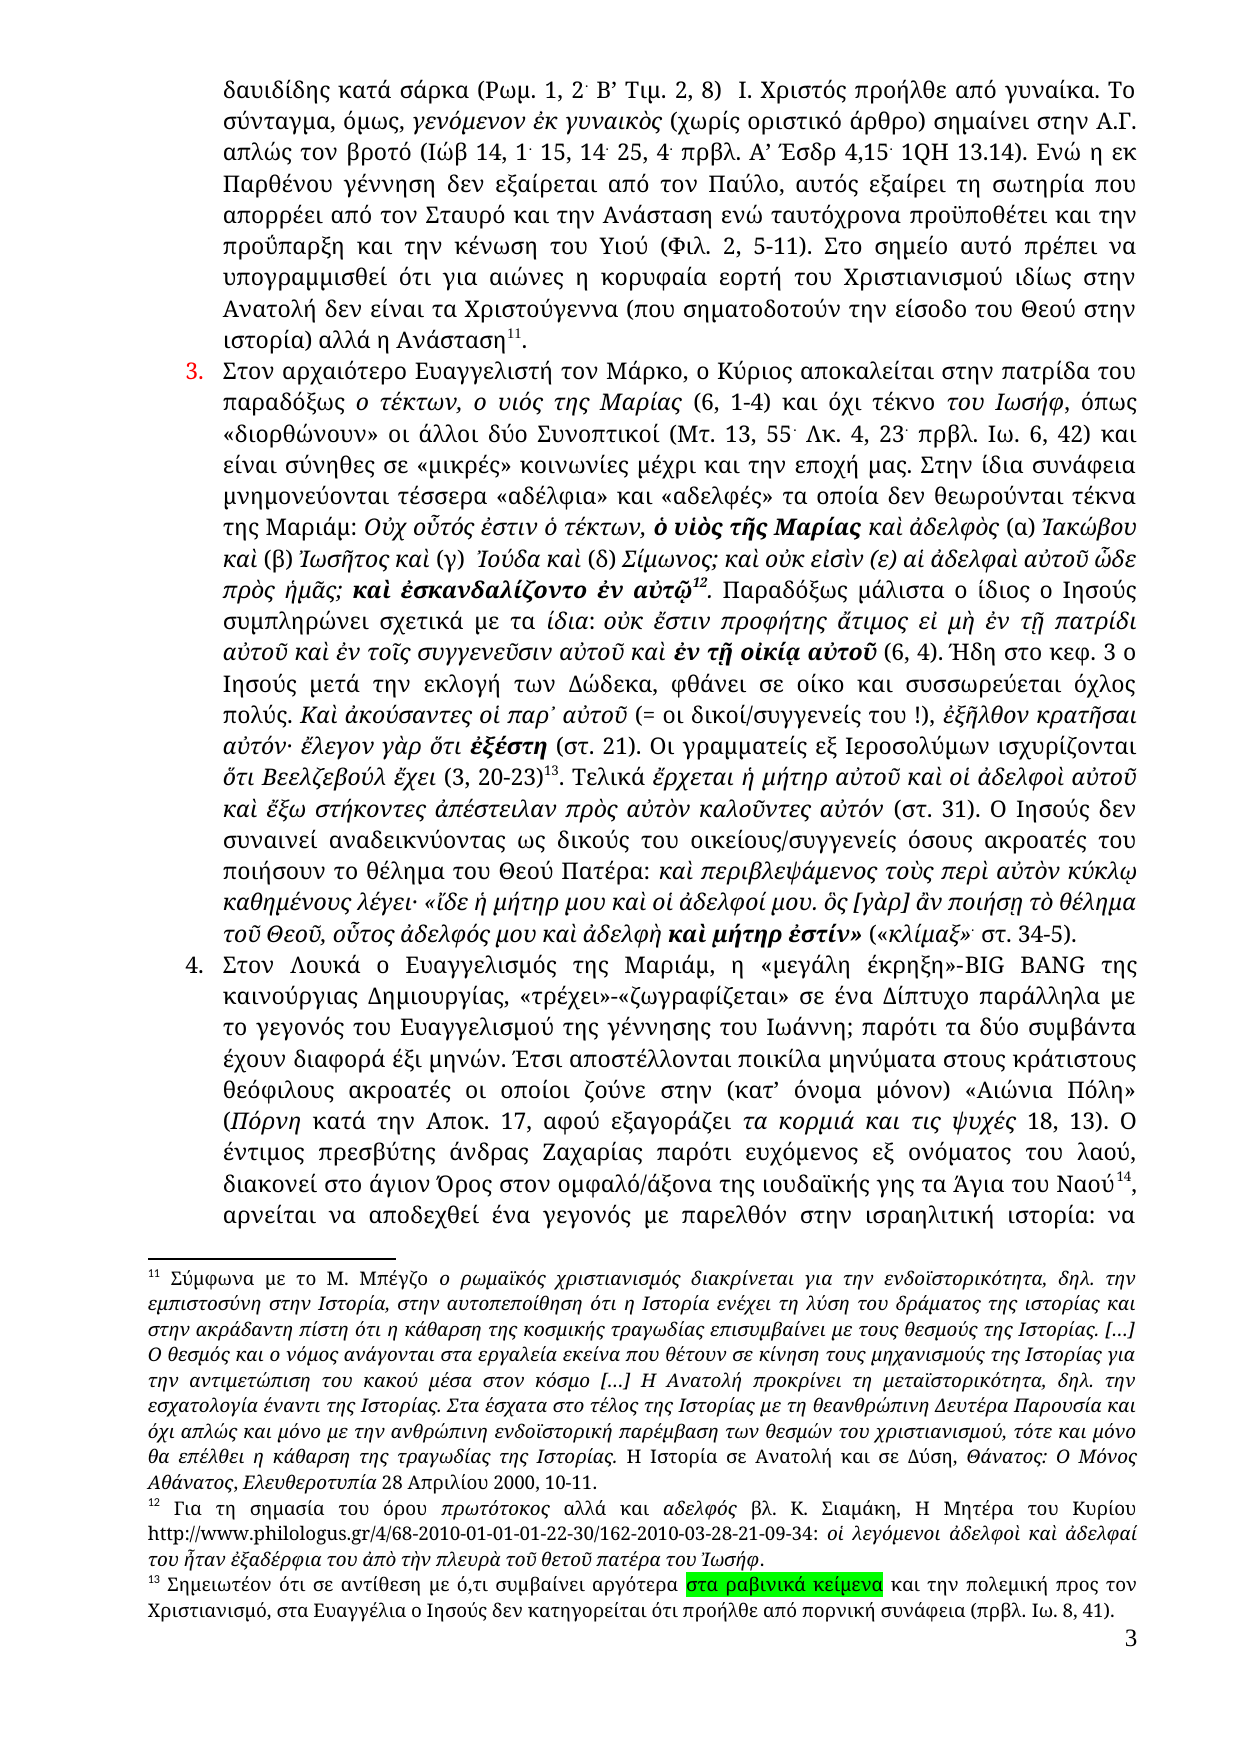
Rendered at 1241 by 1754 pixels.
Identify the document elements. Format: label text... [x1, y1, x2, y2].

list ο απ. Παύλος (Π.) ο αρχαιότερος συγγραφέας της Κ.Δ. παρότι ο νεότερος απόστολος, δεν αναφέρεται στην Μαριάμ. Ο κίνδυνος να «υποκαταστήσει» τον Ιησού και να θεοποιηθεί το πρόσωπό της σε έναν μεσογειακό χώρο με σκληρές πατριαρχικές δομές όπου η λατρεία της Μεγάλης Μάνας είναι εξαιρετικά δημοφιλής ήταν (και είναι μέχρι σήμερα) εξαιρετικά έντονος. ο Π. (ο οποίος τιμά το γυναικείο φύλο στις επιστολές του) διακηρύσσει στην Προς Γαλάτας (4, 4) μέσω μιας παραδεδομένης (μάλλον) Ομολογίας το γεγονός ότι όταν έφθασε το πλήρωμα του χρόνου, ο δαυιδίδης κατά σάρκα (Ρωμ. 1, 2. Β’ Τιμ. 2, 8) Ι. Χριστός προήλθε από γυναίκα. Το σύνταγμα, όμως, γενόμενον ἐκ γυναικὸς (χωρίς οριστικό άρθρο) σημαίνει στην Α.Γ. απλώς τον βροτό (Ιώβ 14, 1. 15, 14. 25, 4. πρβλ. Α’ Έσδρ 4,15. 1QH 13.14). Ενώ η εκ Παρθένου γέννηση δεν εξαίρεται από τον Παύλο, αυτός εξαίρει τη σωτηρία που απορρέει από τον Σταυρό και την Ανάσταση ενώ ταυτόχρονα προϋποθέτει και την προΰπαρξη και την κένωση του Υιού (Φιλ. 2, 5-11). Στο σημείο αυτό πρέπει να υπογραμμισθεί ότι για αιώνες η κορυφαία εορτή του Χριστιανισμού ιδίως στην Ανατολή δεν είναι τα Χριστούγεννα (που σηματοδοτούν την είσοδο του Θεού στην ιστορία) αλλά η Ανάσταση. [185, 74, 1137, 355]
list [185, 949, 1137, 1230]
list Στον αρχαιότερο Ευαγγελιστή τον Μάρκο, ο Κύριος αποκαλείται στην πατρίδα του παραδόξως ο τέκτων, ο υιός της Μαρίας (6, 1-4) και όχι τέκνο του Ιωσήφ, όπως «διορθώνουν» οι άλλοι δύο Συνοπτικοί (Μτ. 13, 55. Λκ. 4, 23. πρβλ. Ιω. 6, 42) και είναι σύνηθες σε «μικρές» κοινωνίες μέχρι και την εποχή μας. Στην ίδια συνάφεια μνημονεύονται τέσσερα «αδέλφια» και «αδελφές» τα οποία δεν θεωρούνται τέκνα της Μαριάμ: οὐχ οὗτός ἐστιν ὁ τέκτων, ὁ υἱὸς τῆς Μαρίας καὶ ἀδελφὸς (α) Ἰακώβου καὶ (β) Ἰωσῆτος καὶ (γ) Ἰούδα καὶ (δ) Σίμωνος; καὶ οὐκ εἰσὶν (ε) αἱ ἀδελφαὶ αὐτοῦ ὧδε πρὸς ἡμᾶς; καὶ ἐσκανδαλίζοντο ἐν αὐτῷ. Παραδόξως μάλιστα ο ίδιος ο Ιησούς συμπληρώνει σχετικά με τα ίδια: οὐκ ἔστιν προφήτης ἄτιμος εἰ μὴ ἐν τῇ πατρίδι αὐτοῦ καὶ ἐν τοῖς συγγενεῦσιν αὐτοῦ καὶ ἐν τῇ οἰκίᾳ αὐτοῦ (6, 4). Ήδη στο κεφ. 3 ο Ιησούς μετά την εκλογή των Δώδεκα, φθάνει σε οίκο και συσσωρεύεται όχλος πολύς. Καὶ ἀκούσαντες οἱ παρ᾽ αὐτοῦ (= οι δικοί/συγγενείς του !), ἐξῆλθον κρατῆσαι αὐτόν· ἔλεγον γὰρ ὅτι ἐξέστη (στ. 21). Οι γραμματείς εξ Ιεροσολύμων ισχυρίζονται ὅτι Βεελζεβούλ ἔχει (3, 20-23). Τελικά ἔρχεται ἡ μήτηρ αὐτοῦ καὶ οἱ ἀδελφοὶ αὐτοῦ καὶ ἔξω στήκοντες ἀπέστειλαν πρὸς αὐτὸν καλοῦντες αὐτόν (στ. 31). Ο Ιησούς δεν συναινεί αναδεικνύοντας ως δικούς του οικείους/συγγενείς όσους ακροατές του ποιήσουν το θέλημα του Θεού Πατέρα: καὶ περιβλεψάμενος τοὺς περὶ αὐτὸν κύκλῳ καθημένους λέγει· «ἴδε ἡ μήτηρ μου καὶ οἱ ἀδελφοί μου. ὃς [γὰρ] ἂν ποιήσῃ τὸ θέλημα τοῦ Θεοῦ, οὗτος ἀδελφός μου καὶ ἀδελφὴ καὶ μήτηρ ἐστίν» («κλίμαξ». στ. 34-5). [185, 355, 1137, 949]
